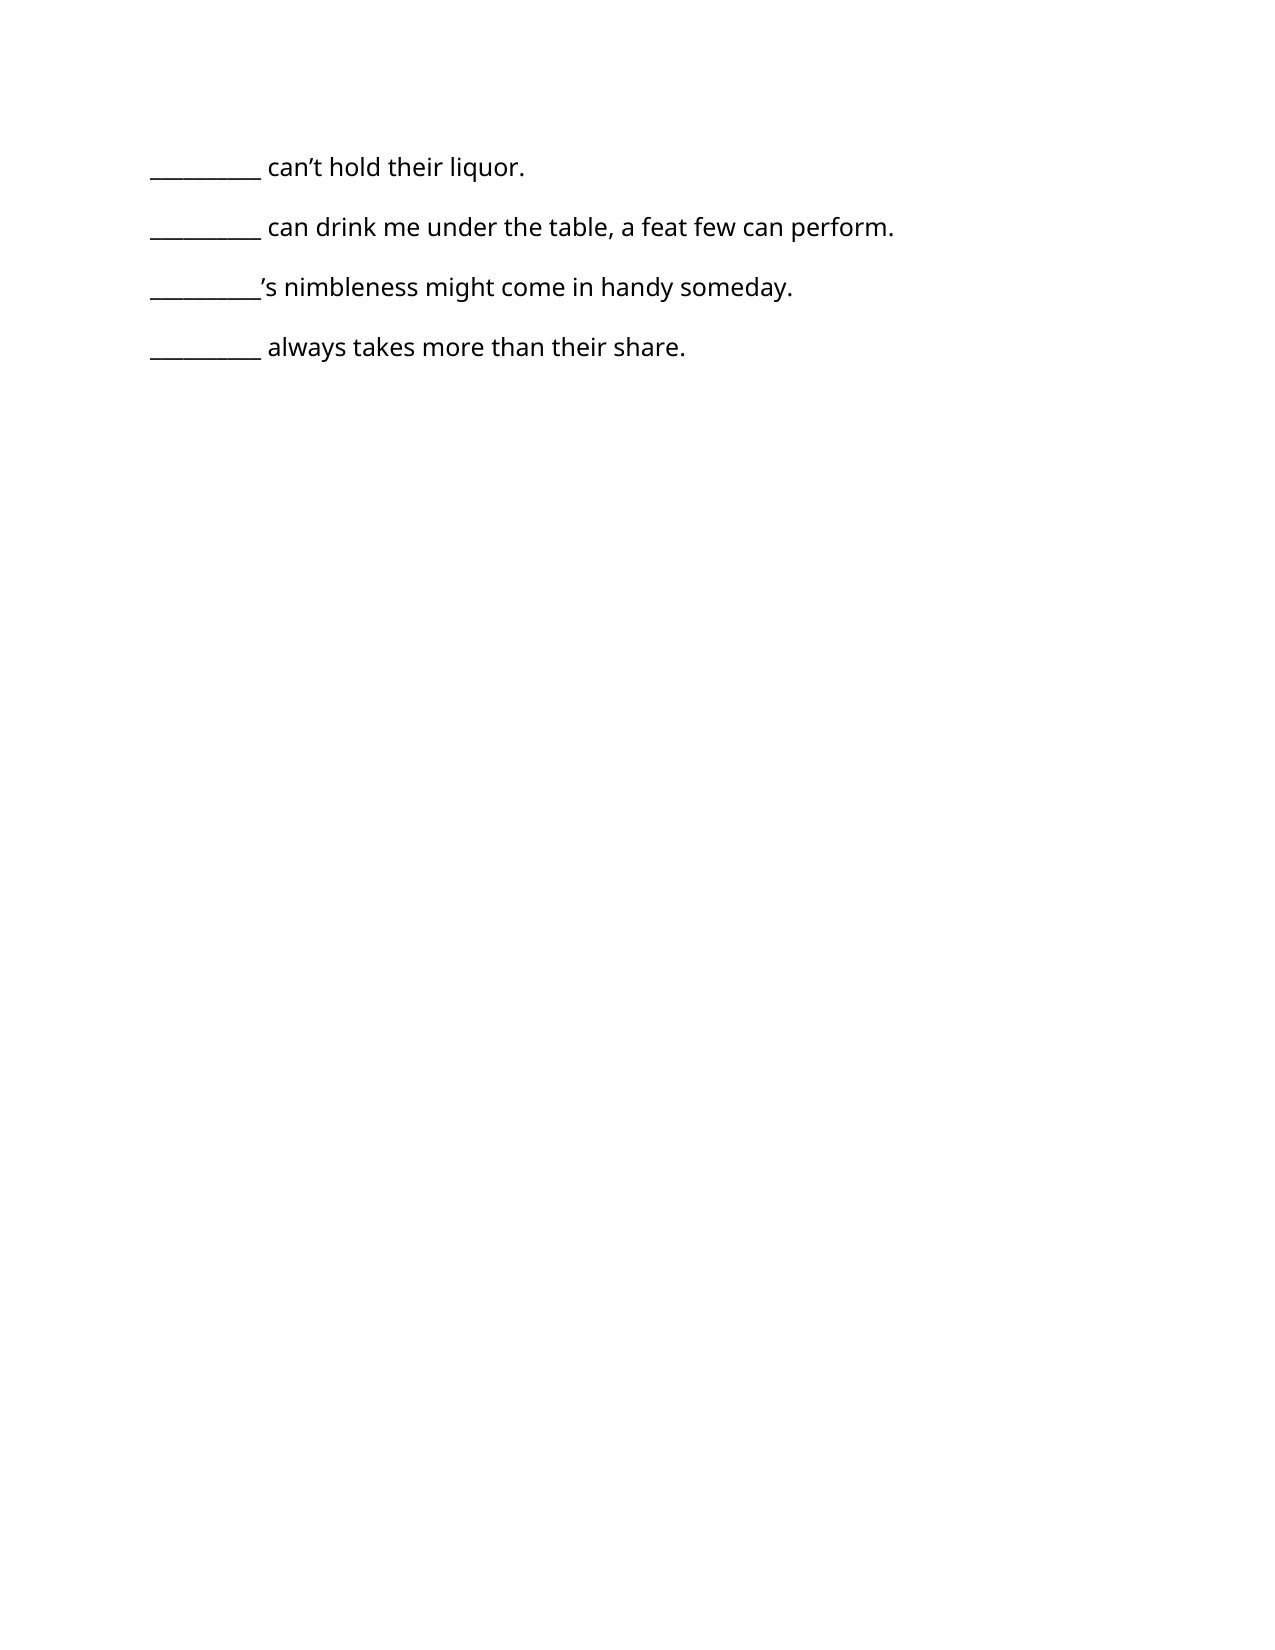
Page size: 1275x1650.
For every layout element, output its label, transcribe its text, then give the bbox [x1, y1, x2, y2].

text __________ always takes more than their share. [150, 330, 1125, 364]
text __________ can drink me under the table, a feat few can perform. [150, 210, 1125, 244]
text __________ can’t hold their liquor. [150, 150, 1125, 184]
text __________’s nimbleness might come in handy someday. [150, 270, 1125, 304]
